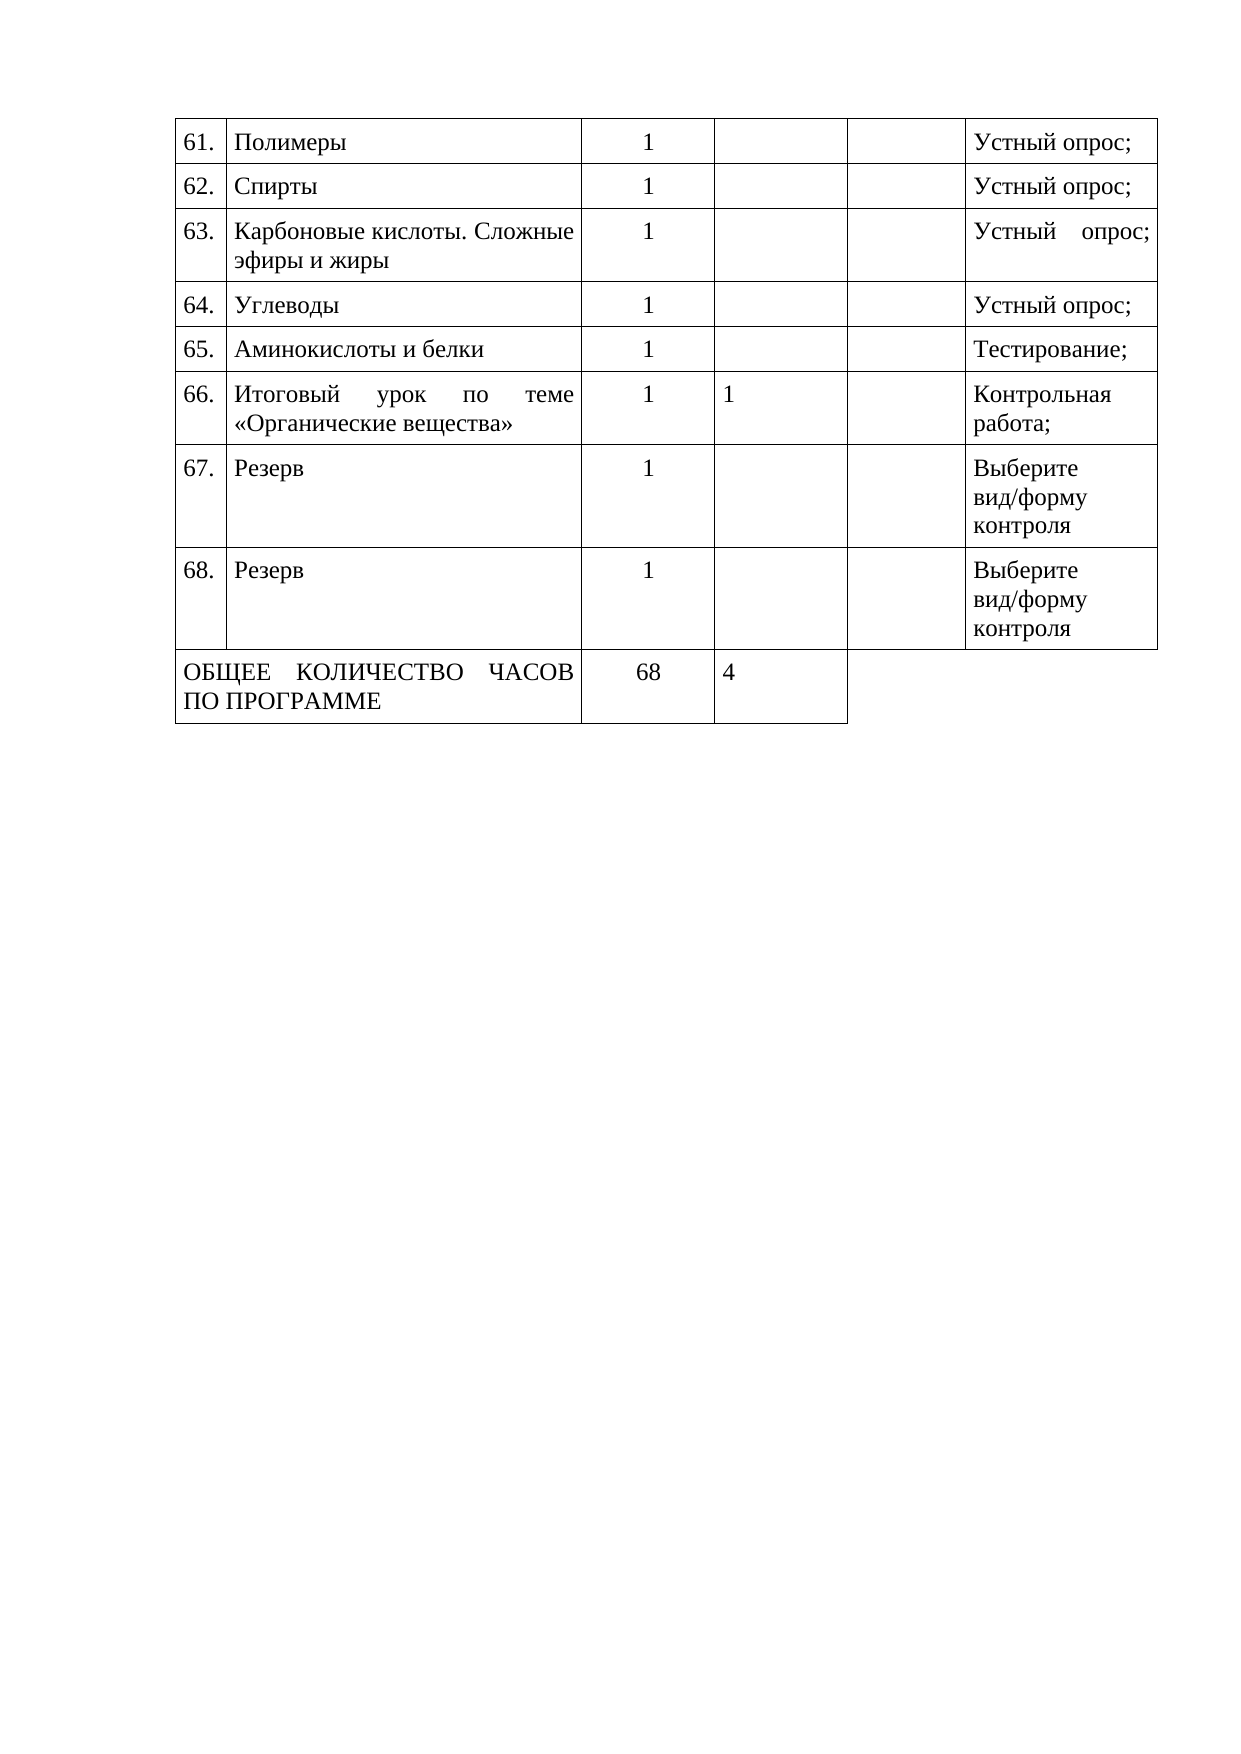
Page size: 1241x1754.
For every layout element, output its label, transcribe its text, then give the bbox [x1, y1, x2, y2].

table_cell Спирты [227, 164, 581, 208]
table_cell Полимеры [227, 119, 581, 163]
table_cell [715, 164, 847, 208]
table_cell Тестирование; [966, 327, 1157, 371]
table_cell Контрольная работа; [966, 372, 1157, 444]
table_cell 1 [715, 372, 847, 444]
table_cell Устный опрос; [966, 282, 1157, 326]
table_cell [848, 282, 965, 326]
table_cell 1 [582, 548, 714, 649]
table_cell 67. [176, 445, 226, 547]
table_cell 1 [582, 164, 714, 208]
table_cell 63. [176, 209, 226, 281]
table_cell 1 [582, 327, 714, 371]
table_cell 68 [582, 650, 714, 722]
table_cell 65. [176, 327, 226, 371]
table_cell Итоговый урок по теме «Органические вещества» [227, 372, 581, 444]
table_cell [848, 327, 965, 371]
table_cell Резерв [227, 445, 581, 547]
table_cell Выберите вид/форму контроля [966, 548, 1157, 649]
table_cell 1 [582, 282, 714, 326]
table_cell 62. [176, 164, 226, 208]
table_cell 1 [582, 209, 714, 281]
table_cell [715, 119, 847, 163]
table_cell Устный опрос; [966, 164, 1157, 208]
table_cell 64. [176, 282, 226, 326]
table_cell [848, 372, 965, 444]
table_cell 1 [582, 372, 714, 444]
table_cell Выберите вид/форму контроля [966, 445, 1157, 547]
table_cell [715, 282, 847, 326]
table_cell [715, 445, 847, 547]
table_cell Устный опрос; [966, 119, 1157, 163]
table_cell [715, 209, 847, 281]
table_cell 4 [715, 650, 847, 722]
table_cell [848, 548, 965, 649]
table_cell Устный опрос; [966, 209, 1157, 281]
table_cell 66. [176, 372, 226, 444]
table_cell [715, 327, 847, 371]
table_cell Углеводы [227, 282, 581, 326]
table_cell ОБЩЕЕ КОЛИЧЕСТВО ЧАСОВ ПО ПРОГРАММЕ [176, 650, 581, 722]
table_cell 61. [176, 119, 226, 163]
table_cell 1 [582, 445, 714, 547]
table_cell 1 [582, 119, 714, 163]
table_cell [848, 164, 965, 208]
table_cell [715, 548, 847, 649]
table_cell Аминокислоты и белки [227, 327, 581, 371]
table_cell 68. [176, 548, 226, 649]
table_cell [848, 445, 965, 547]
table_cell [848, 119, 965, 163]
table_cell Карбоновые кислоты. Сложные эфиры и жиры [227, 209, 581, 281]
table_cell Резерв [227, 548, 581, 649]
table_cell [848, 209, 965, 281]
